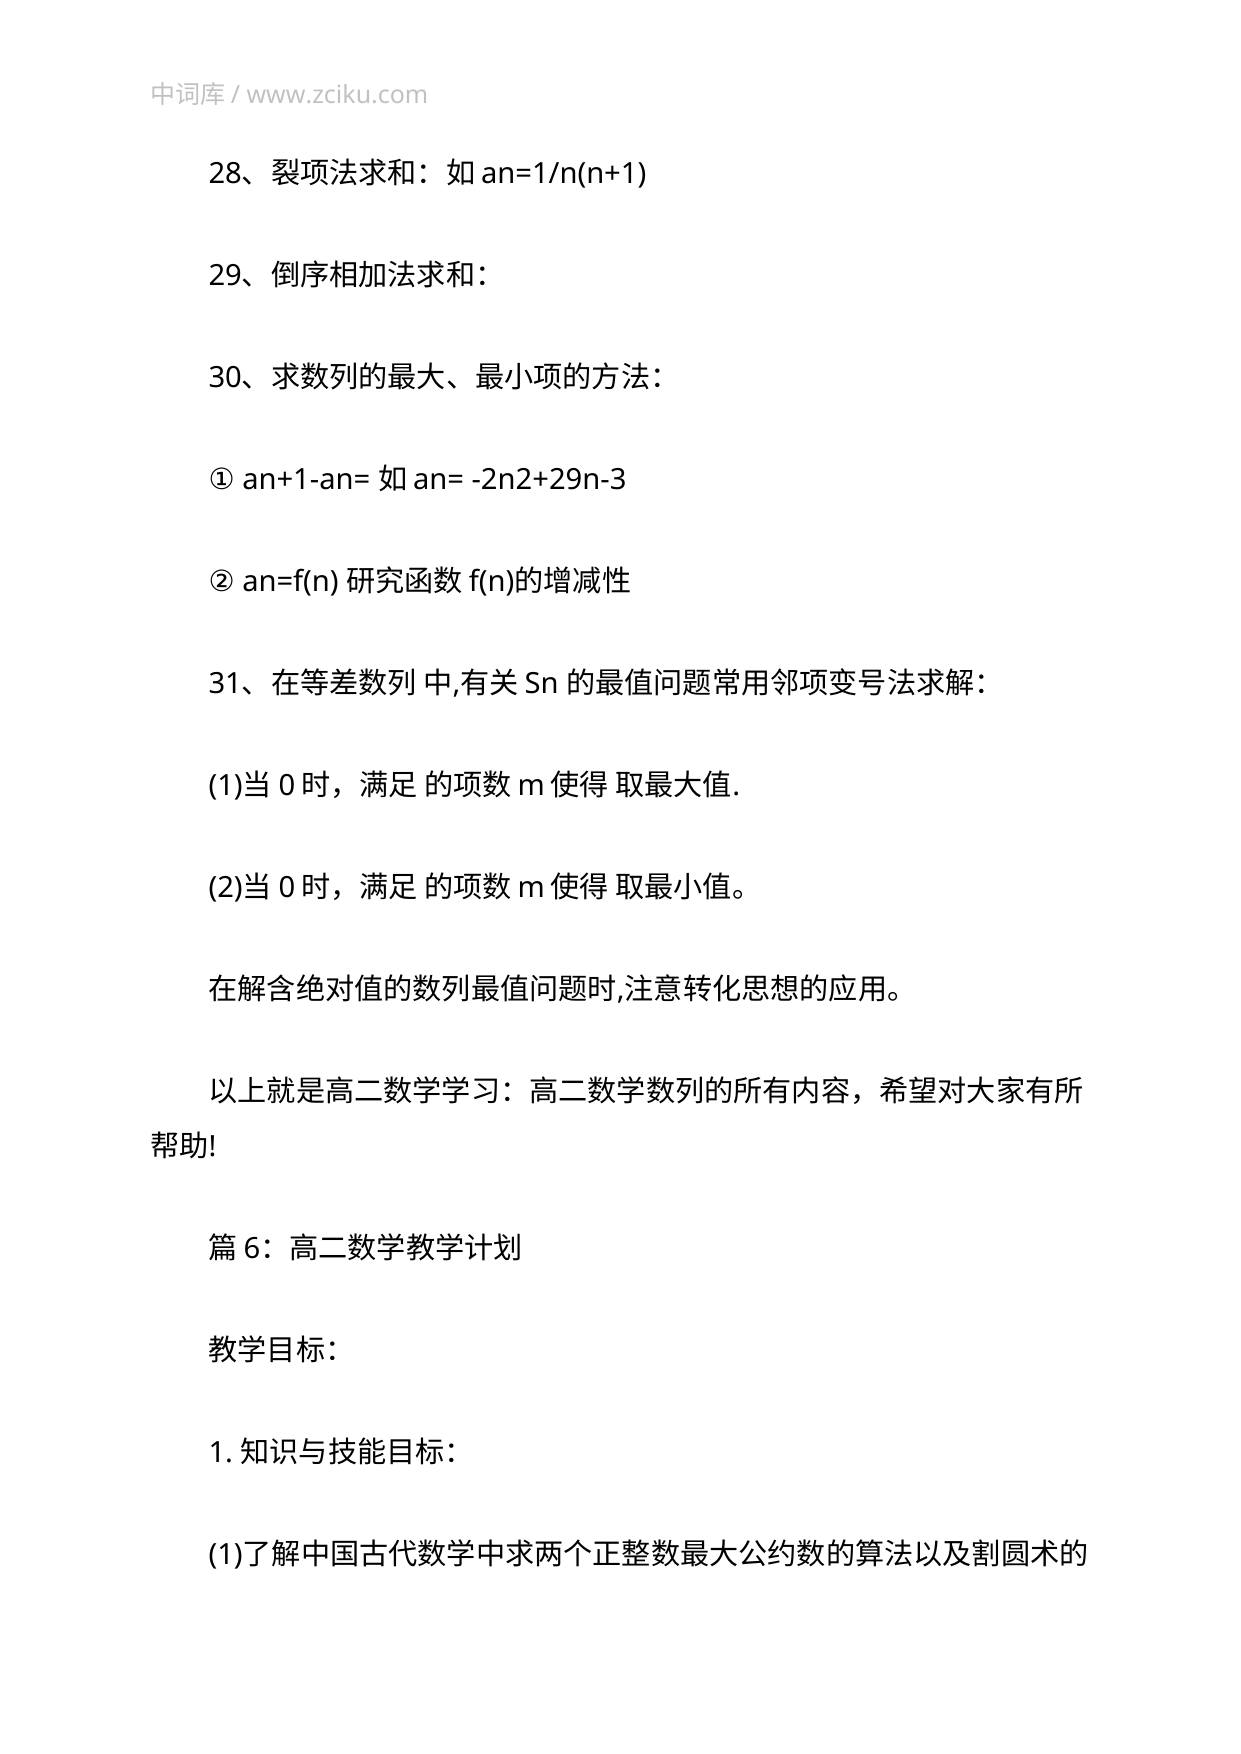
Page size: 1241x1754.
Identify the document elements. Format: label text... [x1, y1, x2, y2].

text 以上就是高二数学学习：高二数学数列的所有内容，希望对大家有所帮助! [150, 1068, 1090, 1165]
text 30、求数列的最大、最小项的方法： [150, 354, 1090, 396]
text (2)当 0时，满足 的项数m使得 取最小值。 [150, 864, 1090, 906]
text 31、在等差数列 中,有关Sn 的最值问题常用邻项变号法求解： [150, 660, 1090, 702]
text 1. 知识与技能目标： [150, 1428, 1090, 1471]
text 教学目标： [150, 1327, 1090, 1369]
text 在解含绝对值的数列最值问题时,注意转化思想的应用。 [150, 966, 1090, 1008]
text 篇6：高二数学教学计划 [150, 1225, 1090, 1267]
text 28、裂项法求和：如an=1/n(n+1) [150, 150, 1090, 192]
text 29、倒序相加法求和： [150, 252, 1090, 294]
text (1)当 0时，满足 的项数m使得 取最大值. [150, 762, 1090, 804]
text ② an=f(n) 研究函数f(n)的增减性 [150, 558, 1090, 600]
text ① an+1-an= 如an= -2n2+29n-3 [150, 456, 1090, 498]
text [150, 1530, 1090, 1573]
